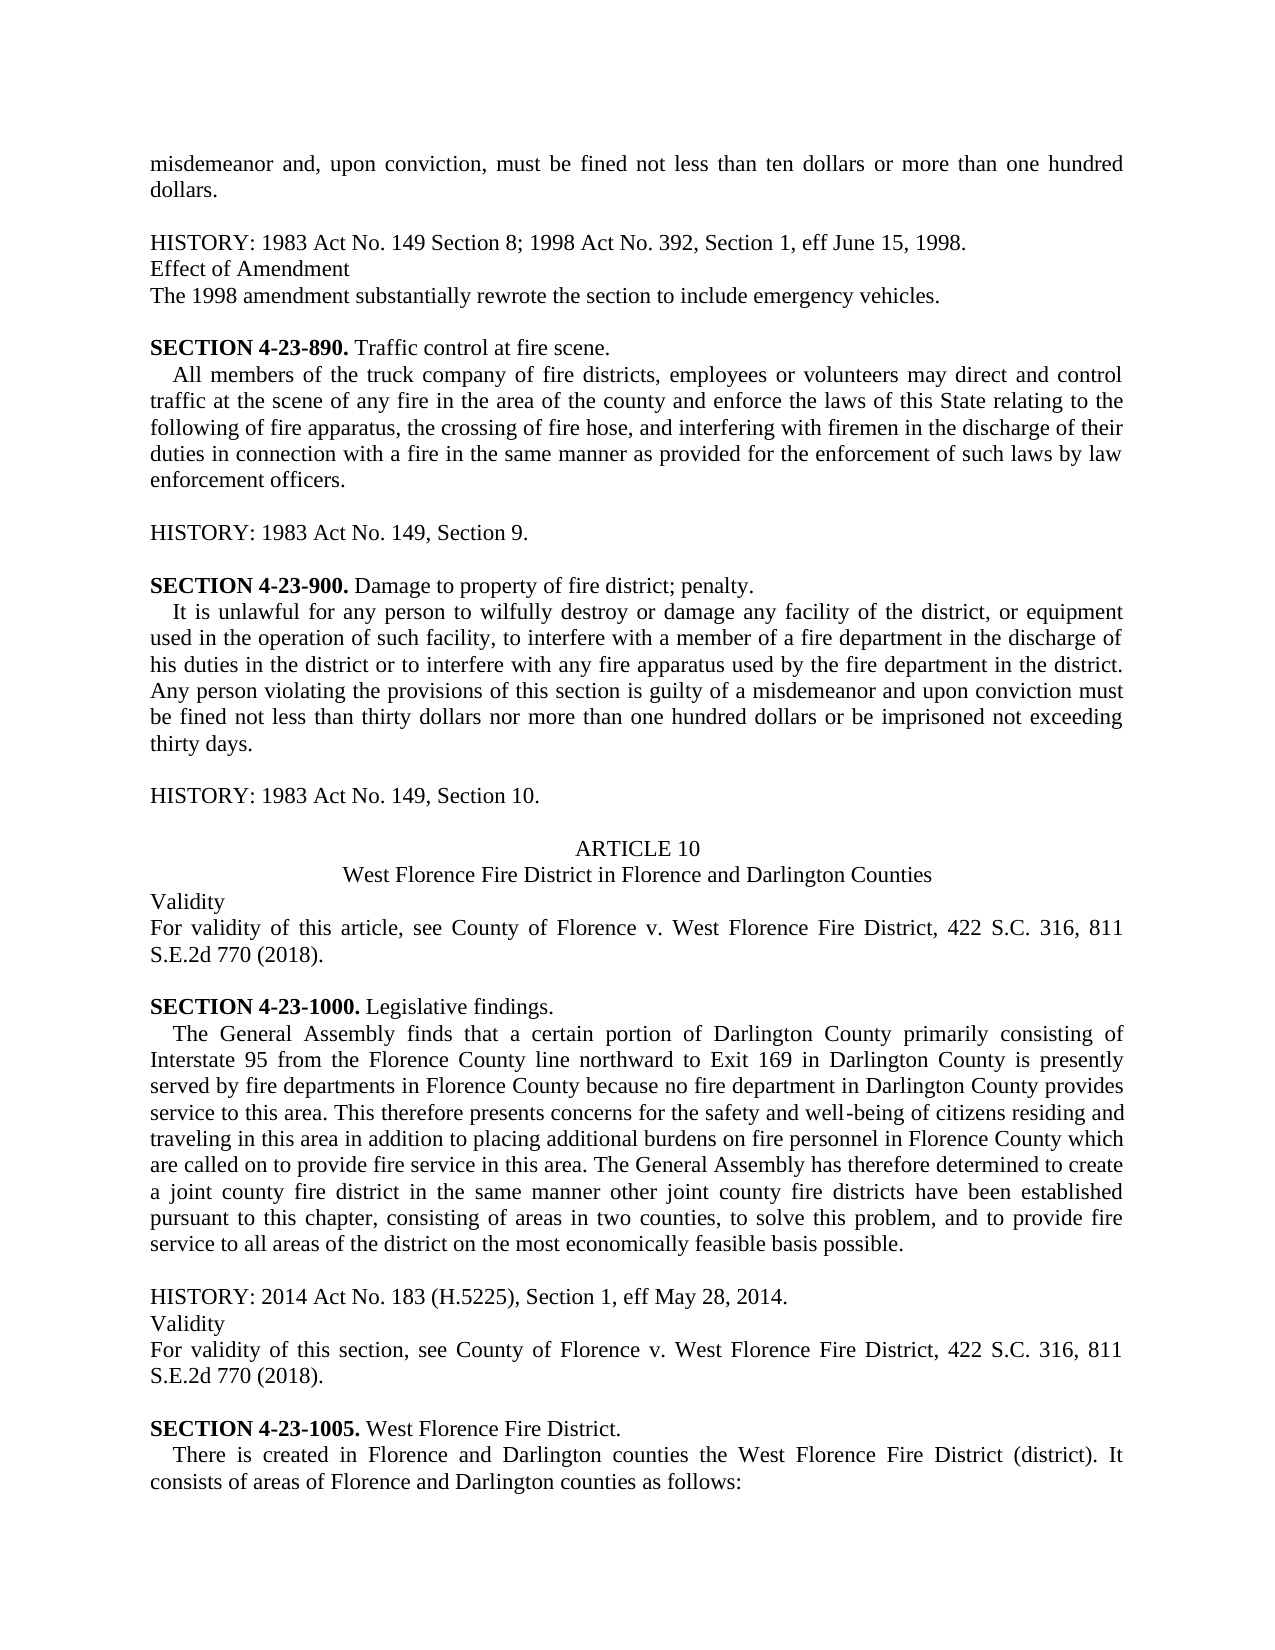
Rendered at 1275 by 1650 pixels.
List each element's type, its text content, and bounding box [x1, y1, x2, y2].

text HISTORY: 1983 Act No. 149, Section 9. [150, 519, 1125, 545]
text HISTORY: 2014 Act No. 183 (H.5225), Section 1, eff May 28, 2014. [150, 1283, 1125, 1309]
text Effect of Amendment [150, 255, 1125, 282]
text Validity [150, 888, 1125, 914]
text For validity of this section, see County of Florence v. West Florence Fire District, 422 S.C. 316, 811 S.E.2d 770 (2018). [150, 1336, 1125, 1389]
text SECTION 4-23-1005. West Florence Fire District. [150, 1415, 1125, 1441]
text All members of the truck company of fire districts, employees or volunteers may direct and control traffic at the scene of any fire in the area of the county and enforce the laws of this State relating to the following of fire apparatus, the crossing of fire hose, and interfering with firemen in the discharge of their duties in connection with a fire in the same manner as provided for the enforcement of such laws by law enforcement officers. [150, 361, 1125, 493]
text For validity of this article, see County of Florence v. West Florence Fire District, 422 S.C. 316, 811 S.E.2d 770 (2018). [150, 914, 1125, 967]
text It is unlawful for any person to wilfully destroy or damage any facility of the district, or equipment used in the operation of such facility, to interfere with a member of a fire department in the discharge of his duties in the district or to interfere with any fire apparatus used by the fire department in the district. Any person violating the provisions of this section is guilty of a misdemeanor and upon conviction must be fined not less than thirty dollars nor more than one hundred dollars or be imprisoned not exceeding thirty days. [150, 598, 1125, 756]
text SECTION 4-23-900. Damage to property of fire district; penalty. [150, 572, 1125, 598]
text SECTION 4-23-1000. Legislative findings. [150, 993, 1125, 1020]
text West Florence Fire District in Florence and Darlington Counties [150, 862, 1125, 888]
text ARTICLE 10 [150, 835, 1125, 862]
text There is created in Florence and Darlington counties the West Florence Fire District (district). It consists of areas of Florence and Darlington counties as follows: [150, 1441, 1125, 1494]
text The General Assembly finds that a certain portion of Darlington County primarily consisting of Interstate 95 from the Florence County line northward to Exit 169 in Darlington County is presently served by fire departments in Florence County because no fire department in Darlington County provides service to this area. This therefore presents concerns for the safety and well-being of citizens residing and traveling in this area in addition to placing additional burdens on fire personnel in Florence County which are called on to provide fire service in this area. The General Assembly has therefore determined to create a joint county fire district in the same manner other joint county fire districts have been established pursuant to this chapter, consisting of areas in two counties, to solve this problem, and to provide fire service to all areas of the district on the most economically feasible basis possible. [150, 1020, 1125, 1257]
text HISTORY: 1983 Act No. 149, Section 10. [150, 782, 1125, 809]
text The 1998 amendment substantially rewrote the section to include emergency vehicles. [150, 282, 1125, 308]
text HISTORY: 1983 Act No. 149 Section 8; 1998 Act No. 392, Section 1, eff June 15, 1998. [150, 229, 1125, 255]
text Validity [150, 1309, 1125, 1336]
text SECTION 4-23-890. Traffic control at fire scene. [150, 334, 1125, 361]
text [150, 150, 1125, 203]
